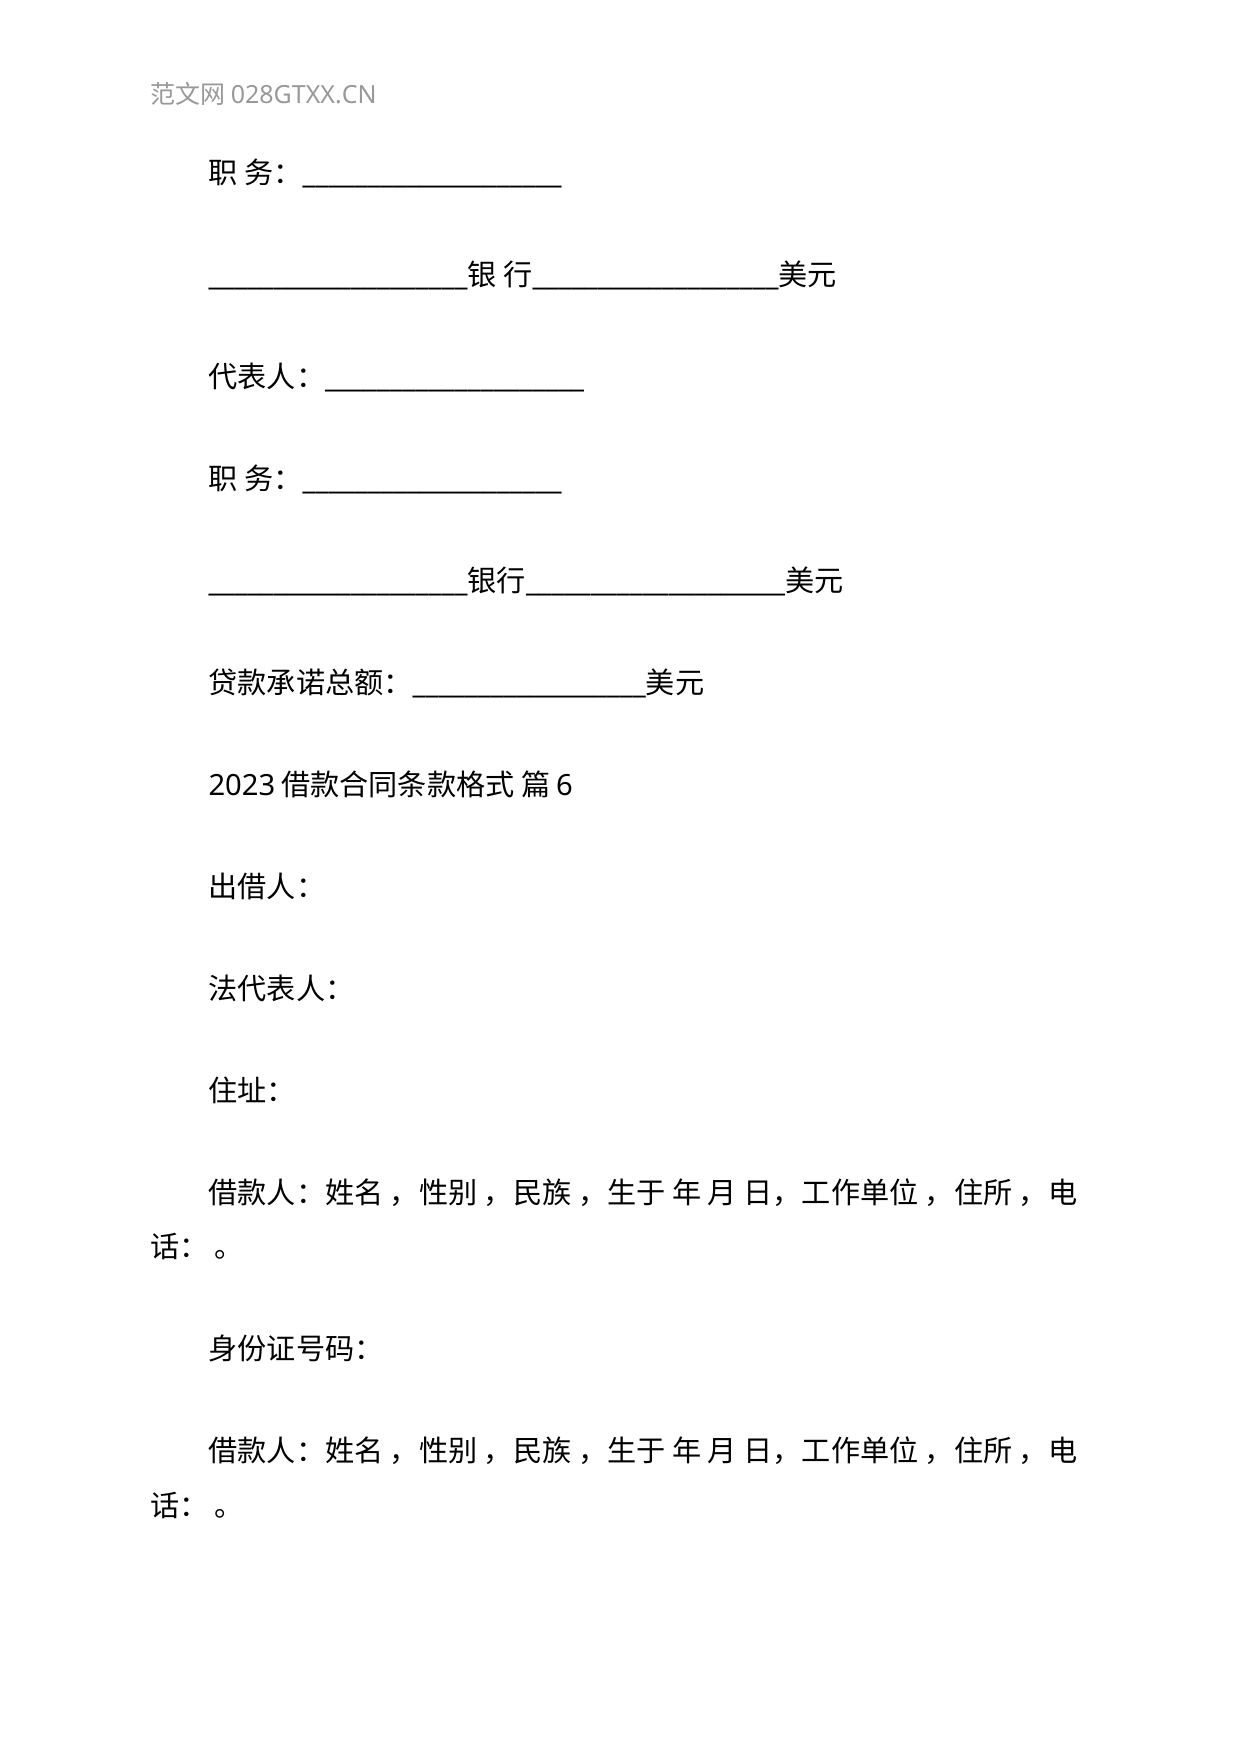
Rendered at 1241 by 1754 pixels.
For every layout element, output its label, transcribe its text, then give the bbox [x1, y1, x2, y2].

text 身份证号码： [150, 1326, 1090, 1368]
text 代表人：____________________ [150, 354, 1090, 396]
text 出借人： [150, 864, 1090, 906]
text 借款人：姓名 ，性别 ，民族 ，生于 年 月 日，工作单位 ，住所 ，电话： 。 [150, 1169, 1090, 1266]
text 贷款承诺总额：__________________美元 [150, 660, 1090, 702]
text ____________________银行____________________美元 [150, 558, 1090, 600]
text 住址： [150, 1067, 1090, 1110]
text 法代表人： [150, 966, 1090, 1008]
text 2023借款合同条款格式 篇6 [150, 762, 1090, 804]
text 职 务：____________________ [150, 150, 1090, 192]
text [150, 252, 1090, 294]
text 借款人：姓名 ，性别 ，民族 ，生于 年 月 日，工作单位 ，住所 ，电话： 。 [150, 1428, 1090, 1525]
text 职 务：____________________ [150, 456, 1090, 498]
